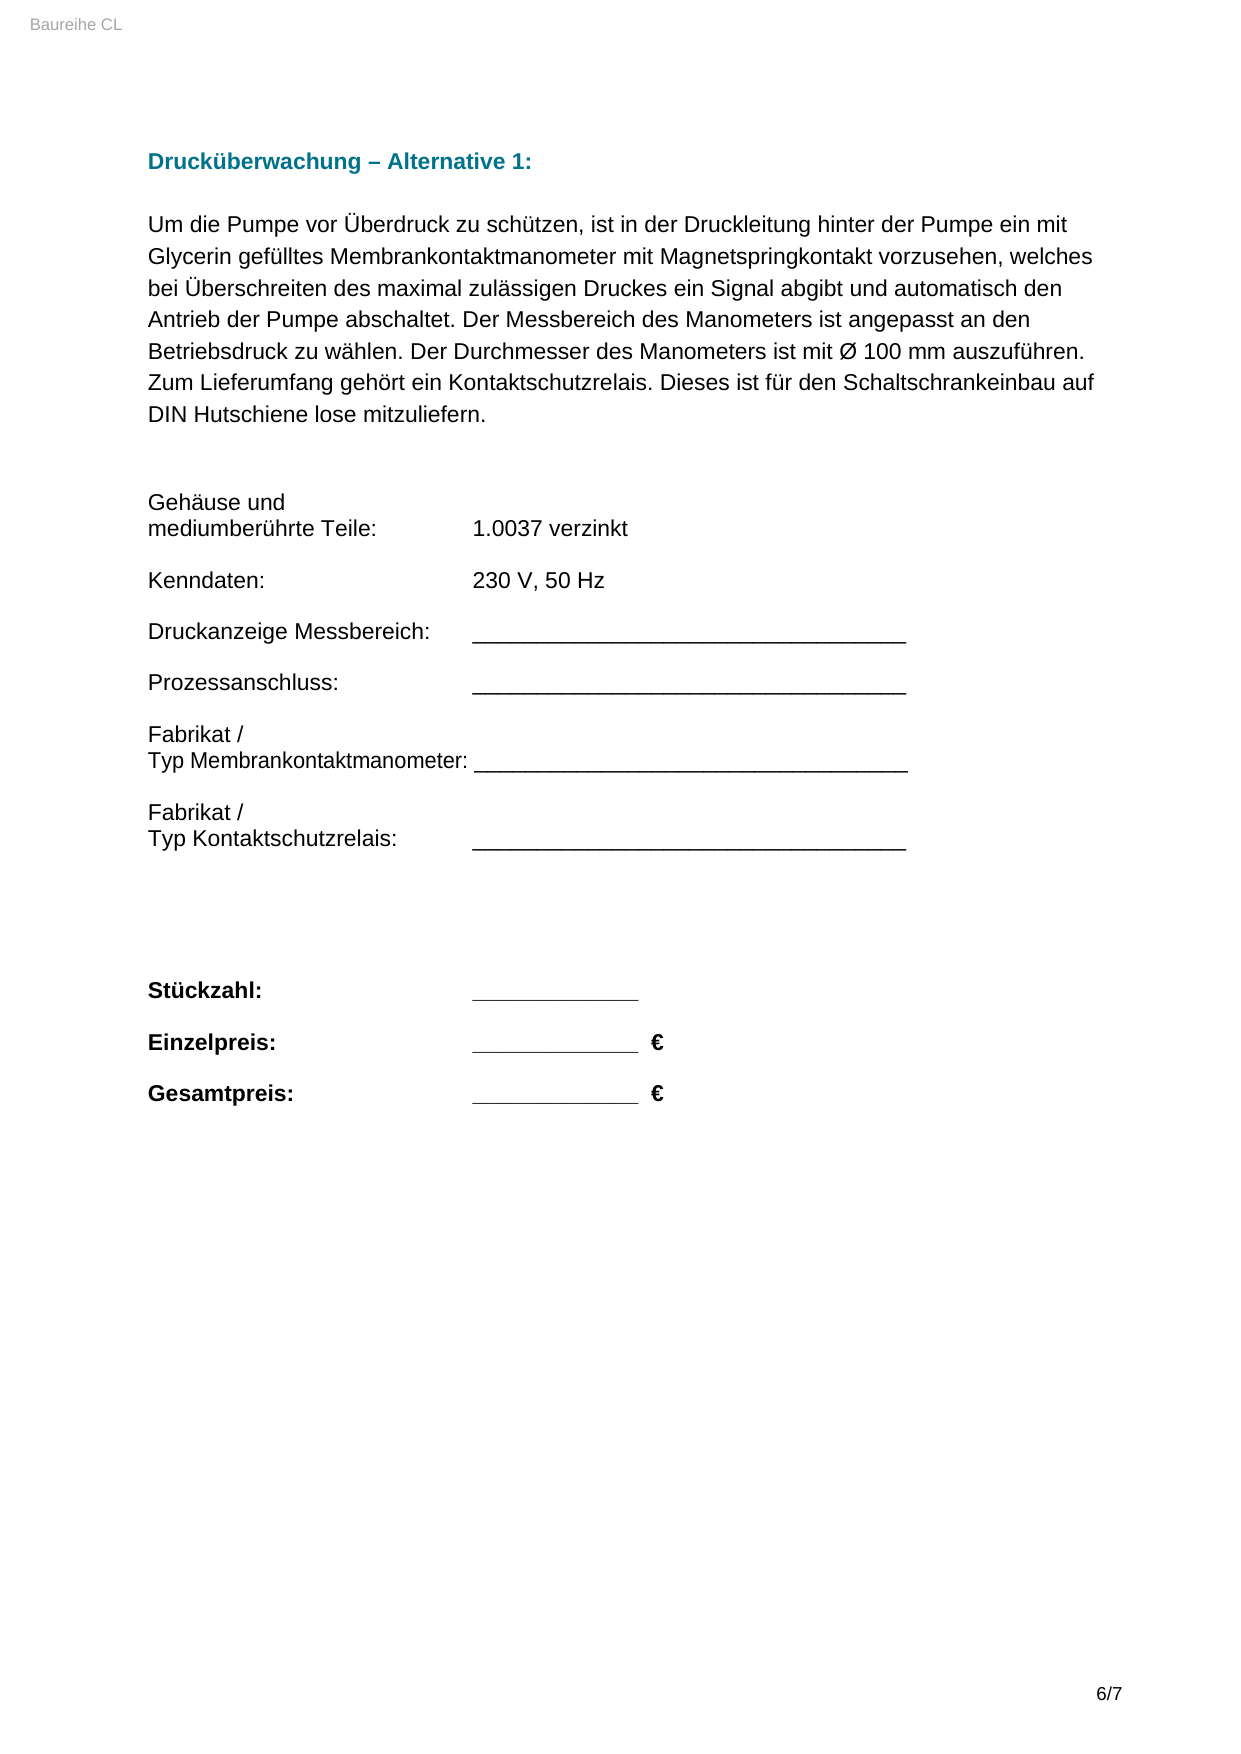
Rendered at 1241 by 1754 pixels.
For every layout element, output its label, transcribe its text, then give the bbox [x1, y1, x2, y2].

text Kenndaten: 230 V, 50 Hz [148, 567, 1122, 593]
text Um die Pumpe vor Überdruck zu schützen, ist in der Druckleitung hinter der Pumpe ein mit Glycerin gefülltes Membrankontaktmanometer mit Magnetspringkontakt vorzusehen, welches bei Überschreiten des maximal zulässigen Druckes ein Signal abgibt und automatisch den Antrieb der Pumpe abschaltet. Der Messbereich des Manometers ist angepasst an den Betriebsdruck zu wählen. Der Durchmesser des Manometers ist mit Ø 100 mm auszuführen. Zum Lieferumfang gehört ein Kontaktschutzrelais. Dieses ist für den Schaltschrankeinbau auf DIN Hutschiene lose mitzuliefern. [148, 211, 1122, 427]
text Gesamtpreis: _____________ € [148, 1080, 1122, 1107]
text Typ Membrankontaktmanometer: __________________________________ [148, 747, 1122, 773]
text Typ Kontaktschutzrelais: __________________________________ [148, 825, 1122, 851]
text Gehäuse und [148, 489, 1122, 515]
text Druckanzeige Messbereich: __________________________________ [148, 618, 1122, 644]
text mediumberührte Teile: 1.0037 verzinkt [148, 515, 1122, 542]
text Einzelpreis: _____________ € [148, 1029, 1122, 1055]
text Fabrikat / [148, 721, 1122, 747]
text Drucküberwachung – Alternative 1: [148, 148, 1122, 174]
text Fabrikat / [148, 798, 1122, 825]
text Stückzahl: _____________ [148, 977, 1122, 1004]
text Prozessanschluss: __________________________________ [148, 669, 1122, 696]
